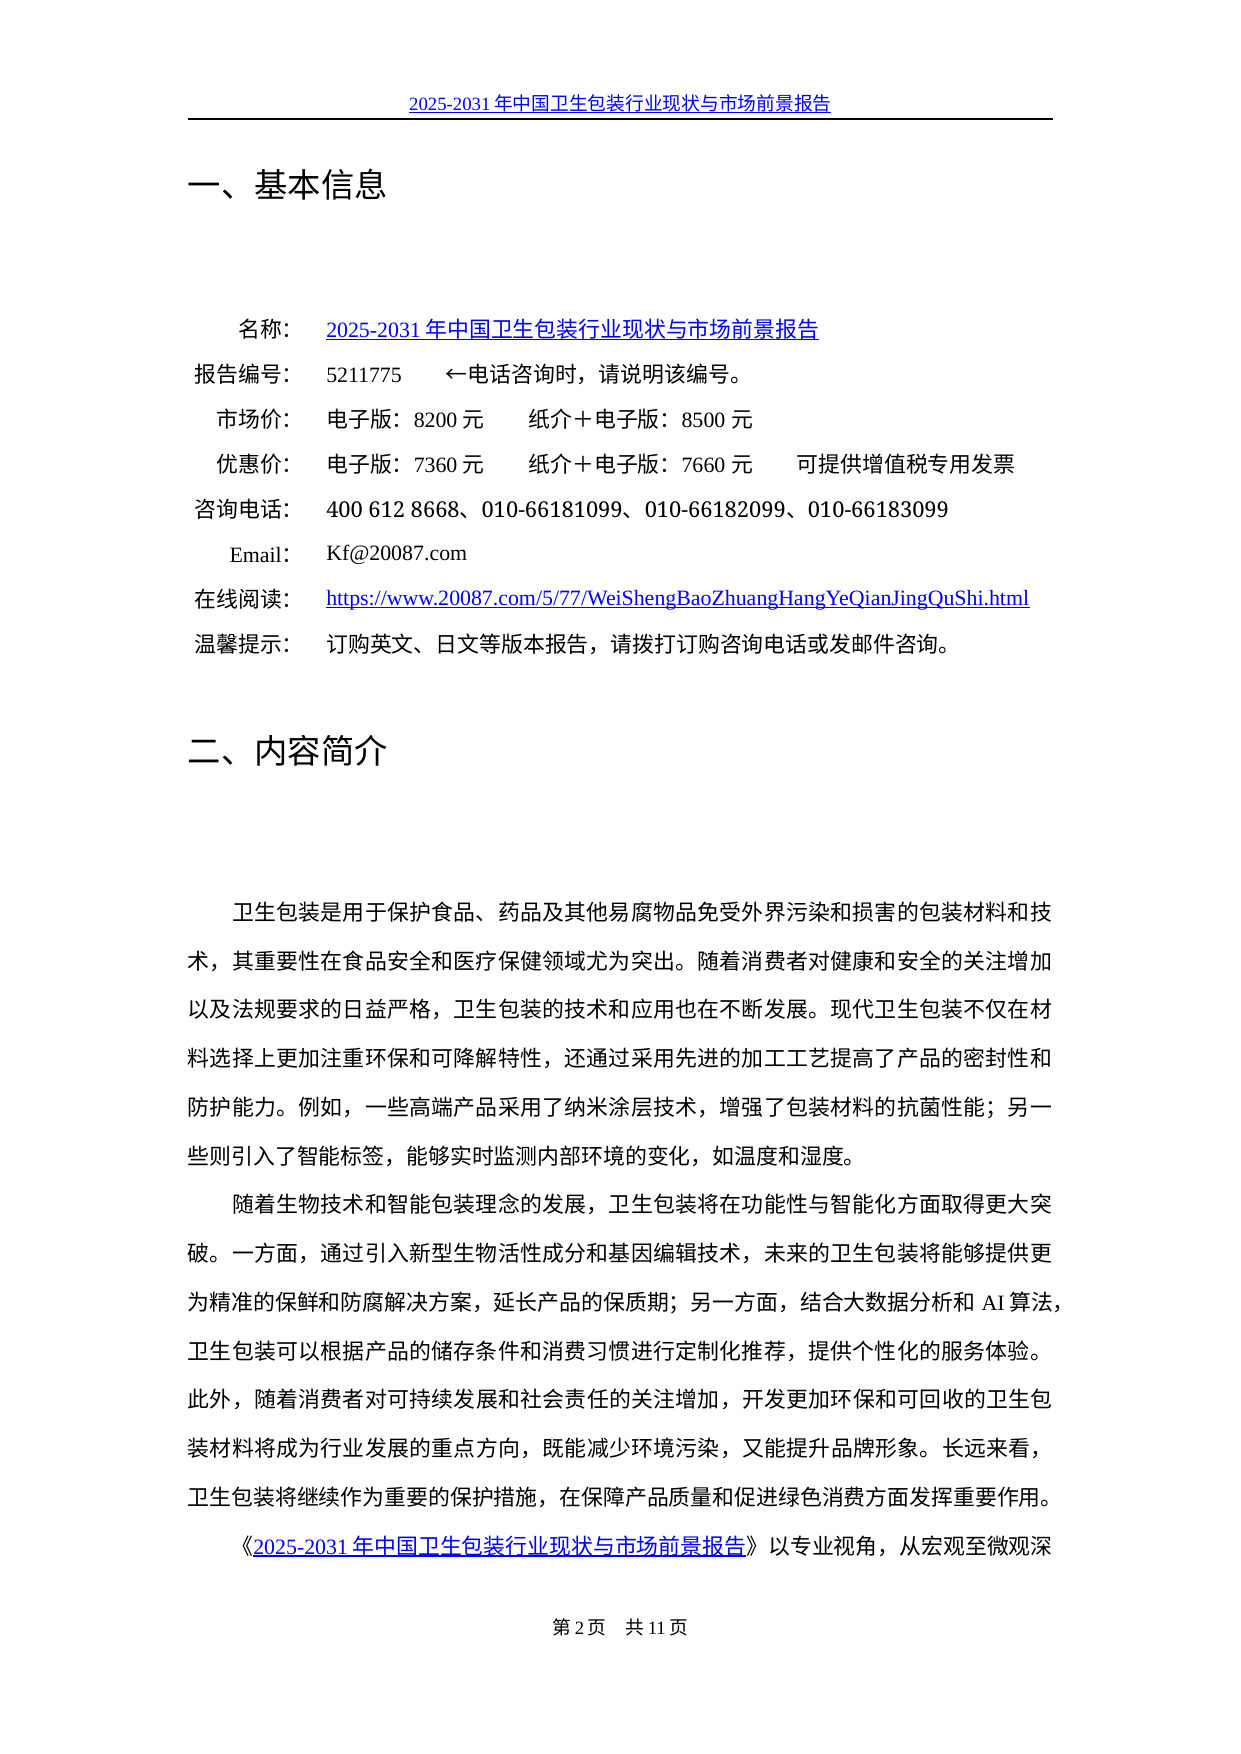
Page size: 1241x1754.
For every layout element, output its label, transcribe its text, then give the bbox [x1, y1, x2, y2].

table_cell 5211775 ←电话咨询时，请说明该编号。 [315, 357, 1073, 402]
table_cell 电子版：8200 元 纸介＋电子版：8500 元 [315, 402, 1073, 447]
title 二、内容简介 [187, 717, 1053, 782]
title 一、基本信息 [187, 150, 1053, 215]
table_cell 电子版：7360 元 纸介＋电子版：7660 元 可提供增值税专用发票 [315, 447, 1073, 492]
table_header 名称： [167, 312, 315, 357]
table_cell 报告编号： [167, 357, 315, 402]
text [187, 894, 1053, 1561]
table_cell 咨询电话： [167, 492, 315, 537]
table_cell [315, 582, 1073, 627]
table_cell 订购英文、日文等版本报告，请拨打订购咨询电话或发邮件咨询。 [315, 627, 1073, 672]
table_cell 400 612 8668、010-66181099、010-66182099、010-66183099 [315, 492, 1073, 537]
table_cell 优惠价： [167, 447, 315, 492]
table_cell 在线阅读： [167, 582, 315, 627]
table_header 2025-2031年中国卫生包装行业现状与市场前景报告 [315, 312, 1073, 357]
table_cell 市场价： [167, 402, 315, 447]
table_cell 温馨提示： [167, 627, 315, 672]
table_cell Email： [167, 537, 315, 582]
table_cell Kf@20087.com [315, 537, 1073, 582]
